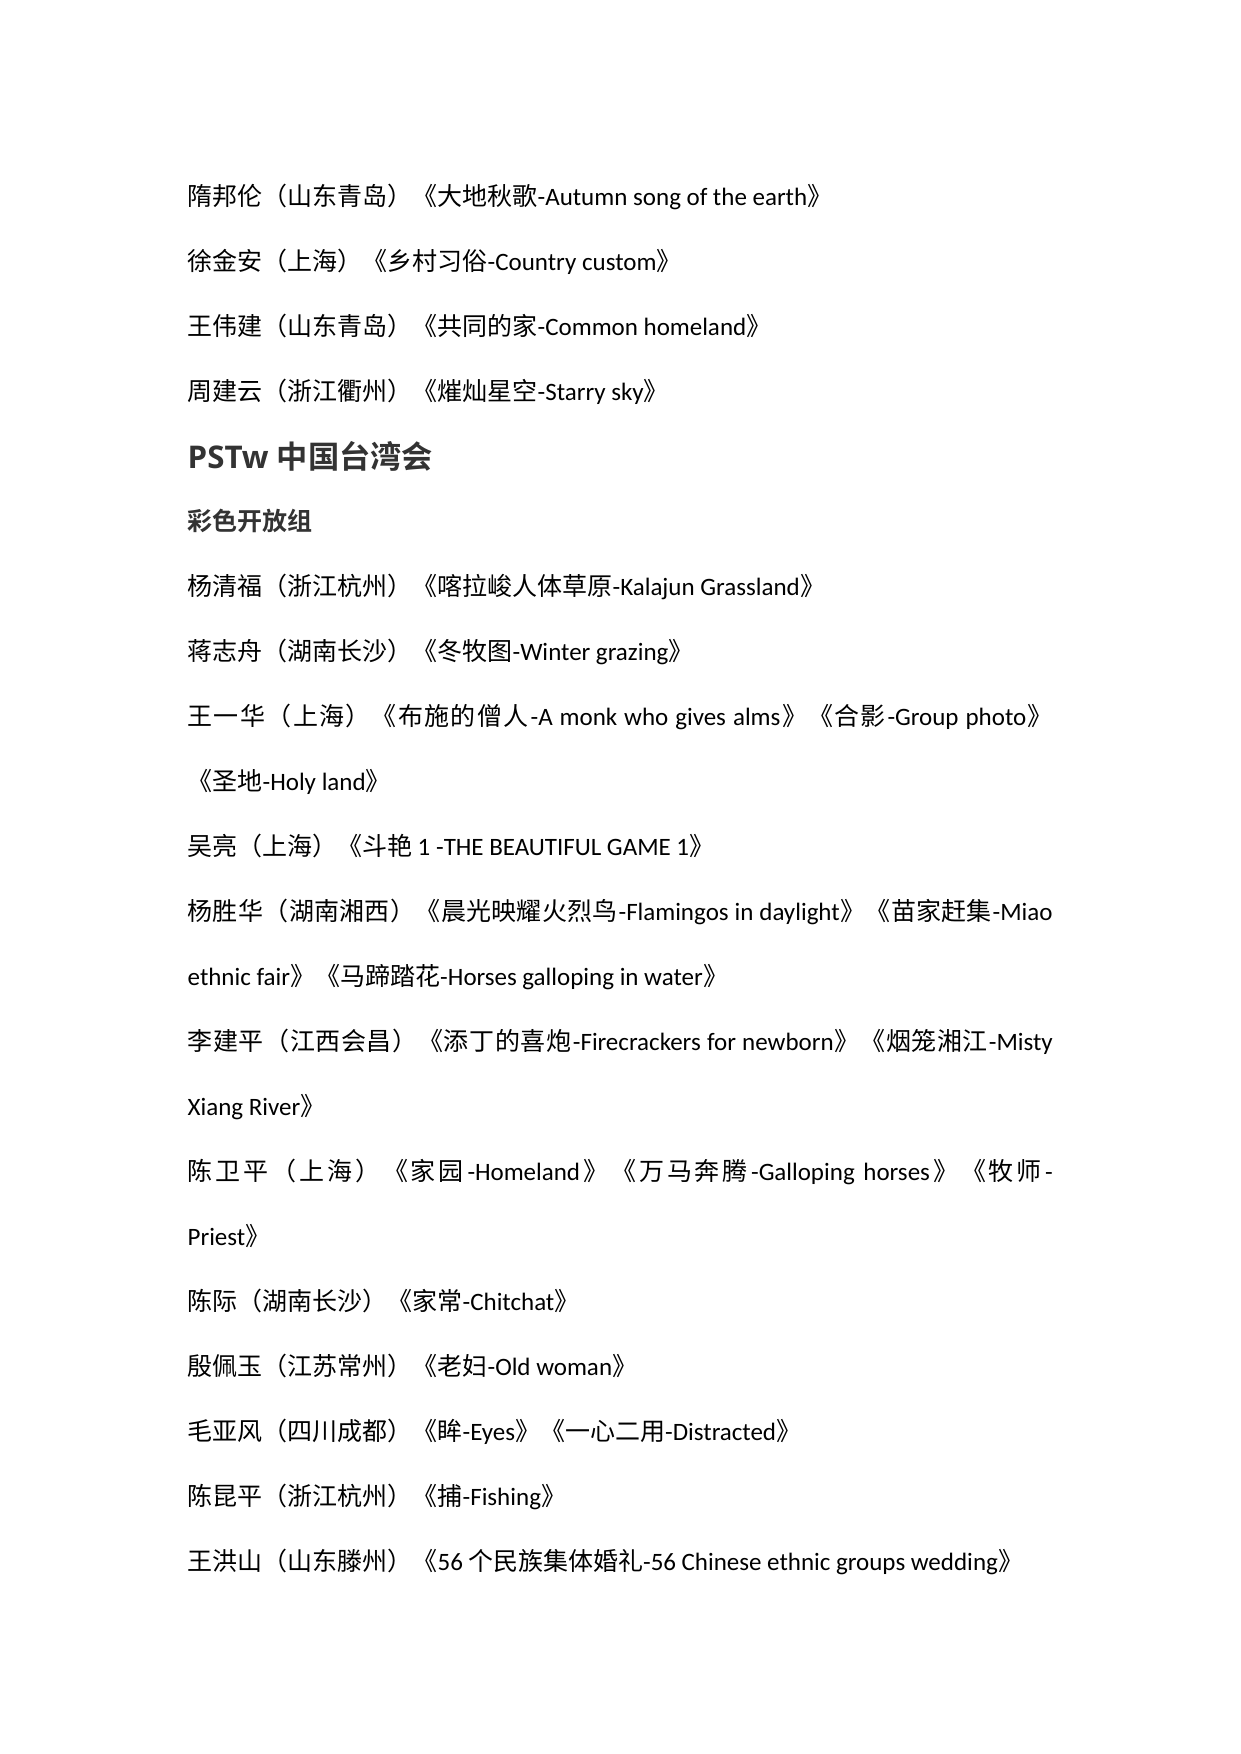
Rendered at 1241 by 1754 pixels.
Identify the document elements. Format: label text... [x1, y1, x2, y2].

text 吴亮（上海）《斗艳1 -THE BEAUTIFUL GAME 1》 [187, 812, 1053, 877]
text 殷佩玉（江苏常州）《老妇-Old woman》 [187, 1332, 1053, 1397]
text 王伟建（山东青岛）《共同的家-Common homeland》 [187, 292, 1053, 357]
text 陈际（湖南长沙）《家常-Chitchat》 [187, 1267, 1053, 1332]
text 隋邦伦（山东青岛）《大地秋歌-Autumn song of the earth》 [187, 162, 1053, 227]
text 陈昆平（浙江杭州）《捕-Fishing》 [187, 1462, 1053, 1527]
text PSTw 中国台湾会 [187, 422, 1053, 487]
text 杨胜华（湖南湘西）《晨光映耀火烈鸟-Flamingos in daylight》《苗家赶集-Miao ethnic fair》《马蹄踏花-Horses galloping in water》 [187, 877, 1053, 1007]
text 周建云（浙江衢州）《熣灿星空-Starry sky》 [187, 357, 1053, 422]
text 陈卫平（上海）《家园-Homeland》《万马奔腾-Galloping horses》《牧师-Priest》 [187, 1137, 1053, 1267]
text 彩色开放组 [187, 487, 1053, 552]
text 蒋志舟（湖南长沙）《冬牧图-Winter grazing》 [187, 617, 1053, 682]
text 王洪山（山东滕州）《56个民族集体婚礼-56 Chinese ethnic groups wedding》 [187, 1527, 1053, 1592]
text 毛亚风（四川成都）《眸-Eyes》《一心二用-Distracted》 [187, 1397, 1053, 1462]
text 王一华（上海）《布施的僧人-A monk who gives alms》《合影-Group photo》《圣地-Holy land》 [187, 682, 1053, 812]
text 杨清福（浙江杭州）《喀拉峻人体草原-Kalajun Grassland》 [187, 552, 1053, 617]
text 徐金安（上海）《乡村习俗-Country custom》 [187, 227, 1053, 292]
text 李建平（江西会昌）《添丁的喜炮-Firecrackers for newborn》《烟笼湘江-Misty Xiang River》 [187, 1007, 1053, 1137]
